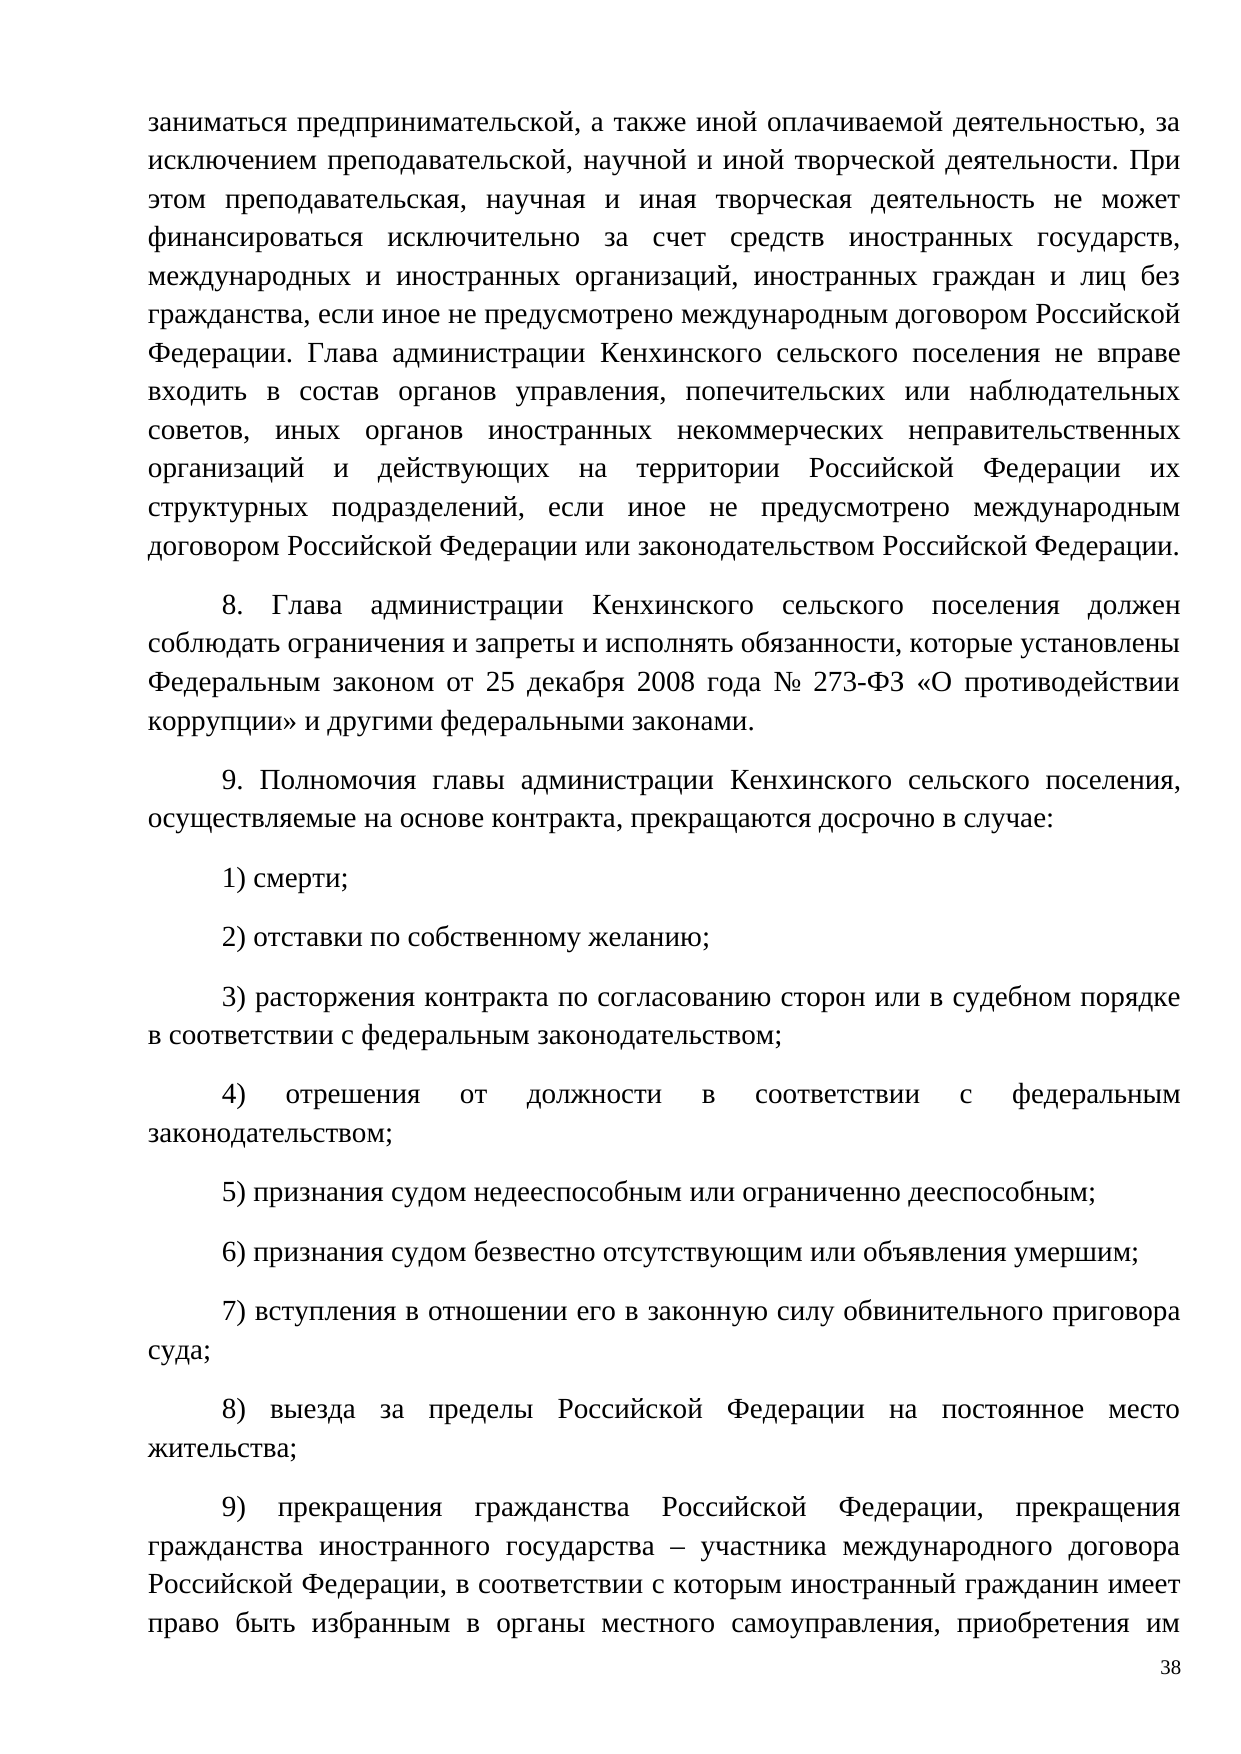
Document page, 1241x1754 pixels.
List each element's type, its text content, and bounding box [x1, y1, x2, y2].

text 7) вступления в отношении его в законную силу обвинительного приговора суда; [148, 1293, 1181, 1365]
text 2) отставки по собственному желанию; [148, 919, 1181, 953]
text 8) выезда за пределы Российской Федерации на постоянное место жительства; [148, 1391, 1181, 1463]
text 3) расторжения контракта по согласованию сторон или в судебном порядке в соответствии с федеральным законодательством; [148, 979, 1181, 1051]
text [148, 104, 1181, 561]
text 5) признания судом недееспособным или ограниченно дееспособным; [148, 1174, 1181, 1208]
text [148, 1489, 1181, 1638]
text 6) признания судом безвестно отсутствующим или объявления умершим; [148, 1234, 1181, 1267]
text 4) отрешения от должности в соответствии с федеральным законодательством; [148, 1077, 1181, 1149]
text 1) смерти; [148, 860, 1181, 893]
text 9. Полномочия главы администрации Кенхинского сельского поселения, осуществляемые на основе контракта, прекращаются досрочно в случае: [148, 762, 1181, 834]
text 8. Глава администрации Кенхинского сельского поселения должен соблюдать ограничения и запреты и исполнять обязанности, которые установлены Федеральным законом от 25 декабря 2008 года № 273-ФЗ «О противодействии коррупции» и другими федеральными законами. [148, 587, 1181, 736]
